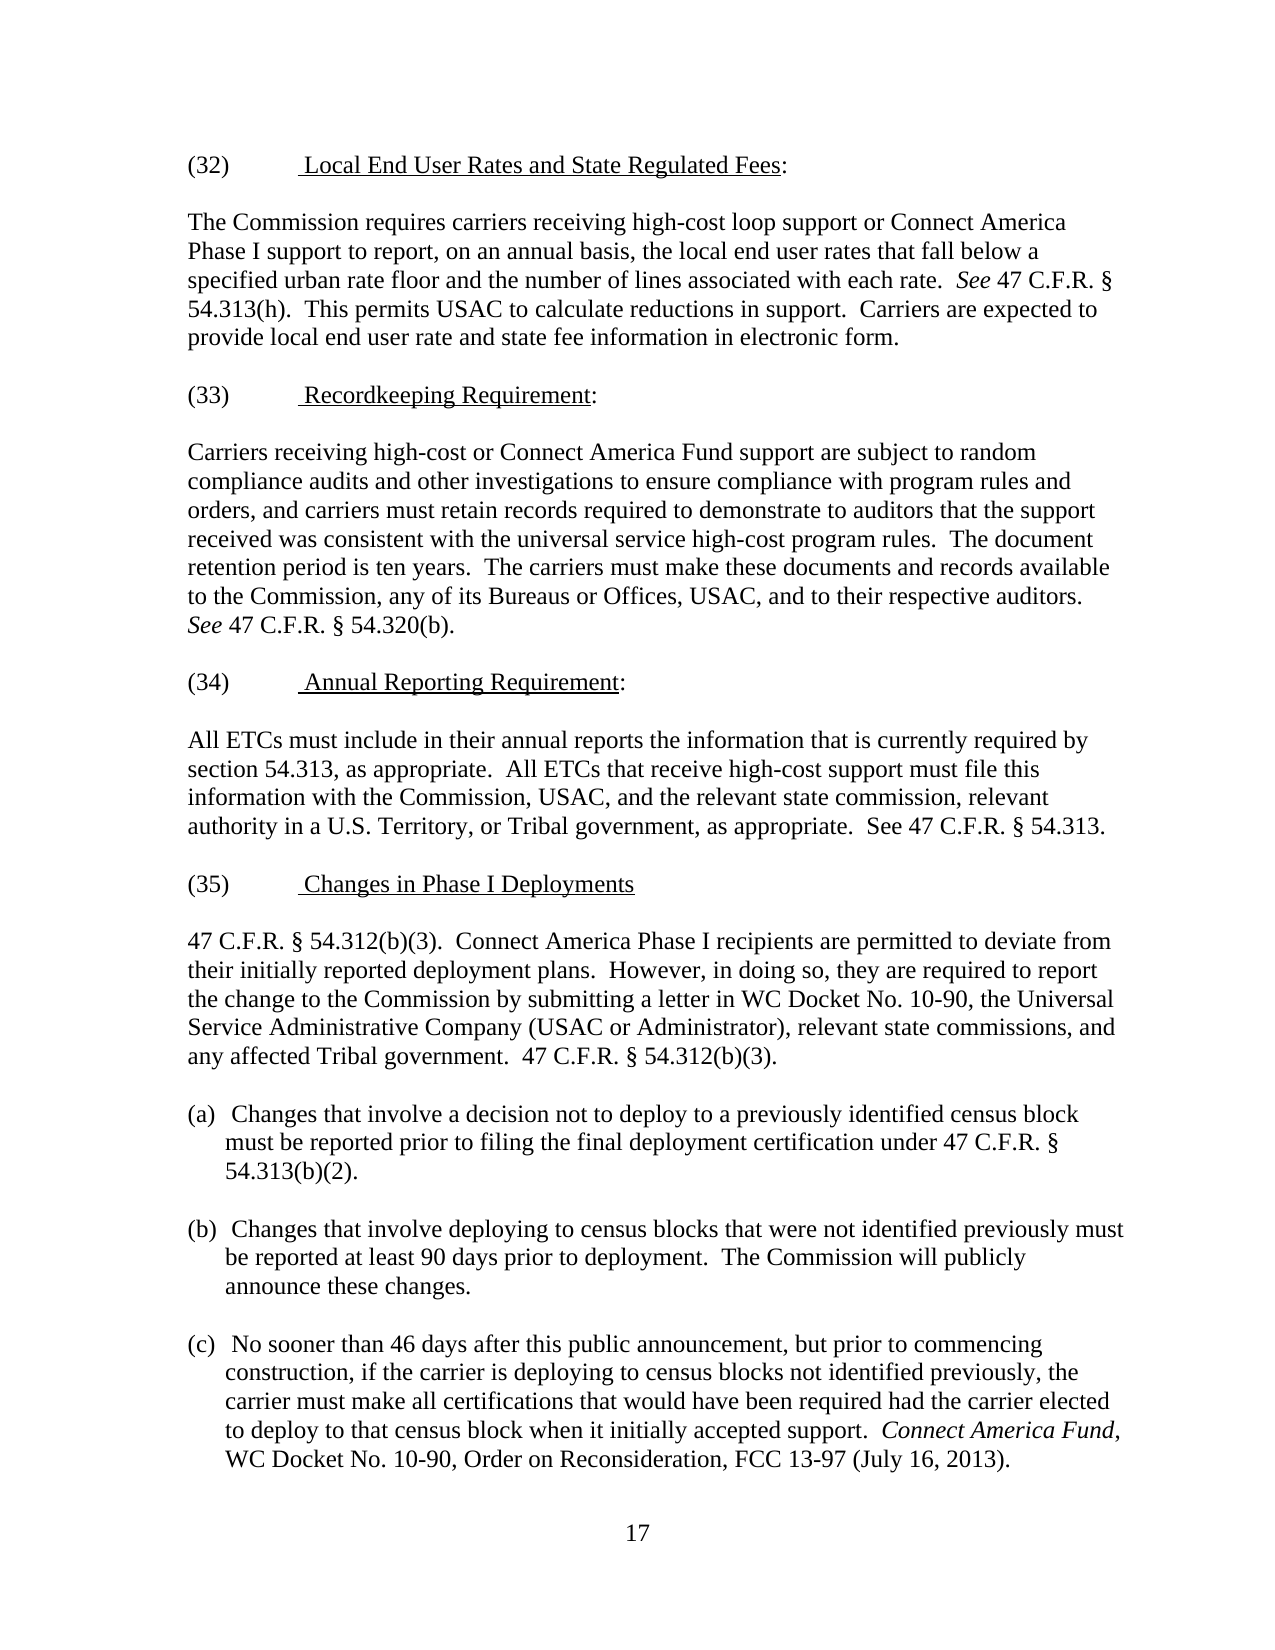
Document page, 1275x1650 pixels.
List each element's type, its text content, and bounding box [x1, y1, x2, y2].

list Annual Reporting Requirement: [187, 667, 1125, 696]
list Local End User Rates and State Regulated Fees: [187, 150, 1125, 179]
list Changes that involve deploying to census blocks that were not identified previously must be reported at least 90 days prior to deployment. The Commission will publicly announce these changes. [187, 1214, 1125, 1300]
list No sooner than 46 days after this public announcement, but prior to commencing construction, if the carrier is deploying to census blocks not identified previously, the carrier must make all certifications that would have been required had the carrier elected to deploy to that census block when it initially accepted support. Connect America Fund, WC Docket No. 10-90, Order on Reconsideration, FCC 13-97 (July 16, 2013). [187, 1329, 1125, 1472]
text Carriers receiving high-cost or Connect America Fund support are subject to random compliance audits and other investigations to ensure compliance with program rules and orders, and carriers must retain records required to demonstrate to auditors that the support received was consistent with the universal service high-cost program rules. The document retention period is ten years. The carriers must make these documents and records available to the Commission, any of its Bureaus or Offices, USAC, and to their respective auditors. See 47 C.F.R. § 54.320(b). [187, 437, 1125, 639]
list Changes that involve a decision not to deploy to a previously identified census block must be reported prior to filing the final deployment certification under 47 C.F.R. § 54.313(b)(2). [187, 1099, 1125, 1185]
list Recordkeeping Requirement: [187, 380, 1125, 409]
list Changes in Phase I Deployments [187, 869, 1125, 897]
text All ETCs must include in their annual reports the information that is currently required by section 54.313, as appropriate. All ETCs that receive high-cost support must file this information with the Commission, USAC, and the relevant state commission, relevant authority in a U.S. Territory, or Tribal government, as appropriate. See 47 C.F.R. § 54.313. [187, 725, 1125, 840]
text The Commission requires carriers receiving high-cost loop support or Connect America Phase I support to report, on an annual basis, the local end user rates that fall below a specified urban rate floor and the number of lines associated with each rate. See 47 C.F.R. § 54.313(h). This permits USAC to calculate reductions in support. Carriers are expected to provide local end user rate and state fee information in electronic form. [187, 207, 1125, 351]
text 47 C.F.R. § 54.312(b)(3). Connect America Phase I recipients are permitted to deviate from their initially reported deployment plans. However, in doing so, they are required to report the change to the Commission by submitting a letter in WC Docket No. 10-90, the Universal Service Administrative Company (USAC or Administrator), relevant state commissions, and any affected Tribal government. 47 C.F.R. § 54.312(b)(3). [187, 926, 1125, 1070]
